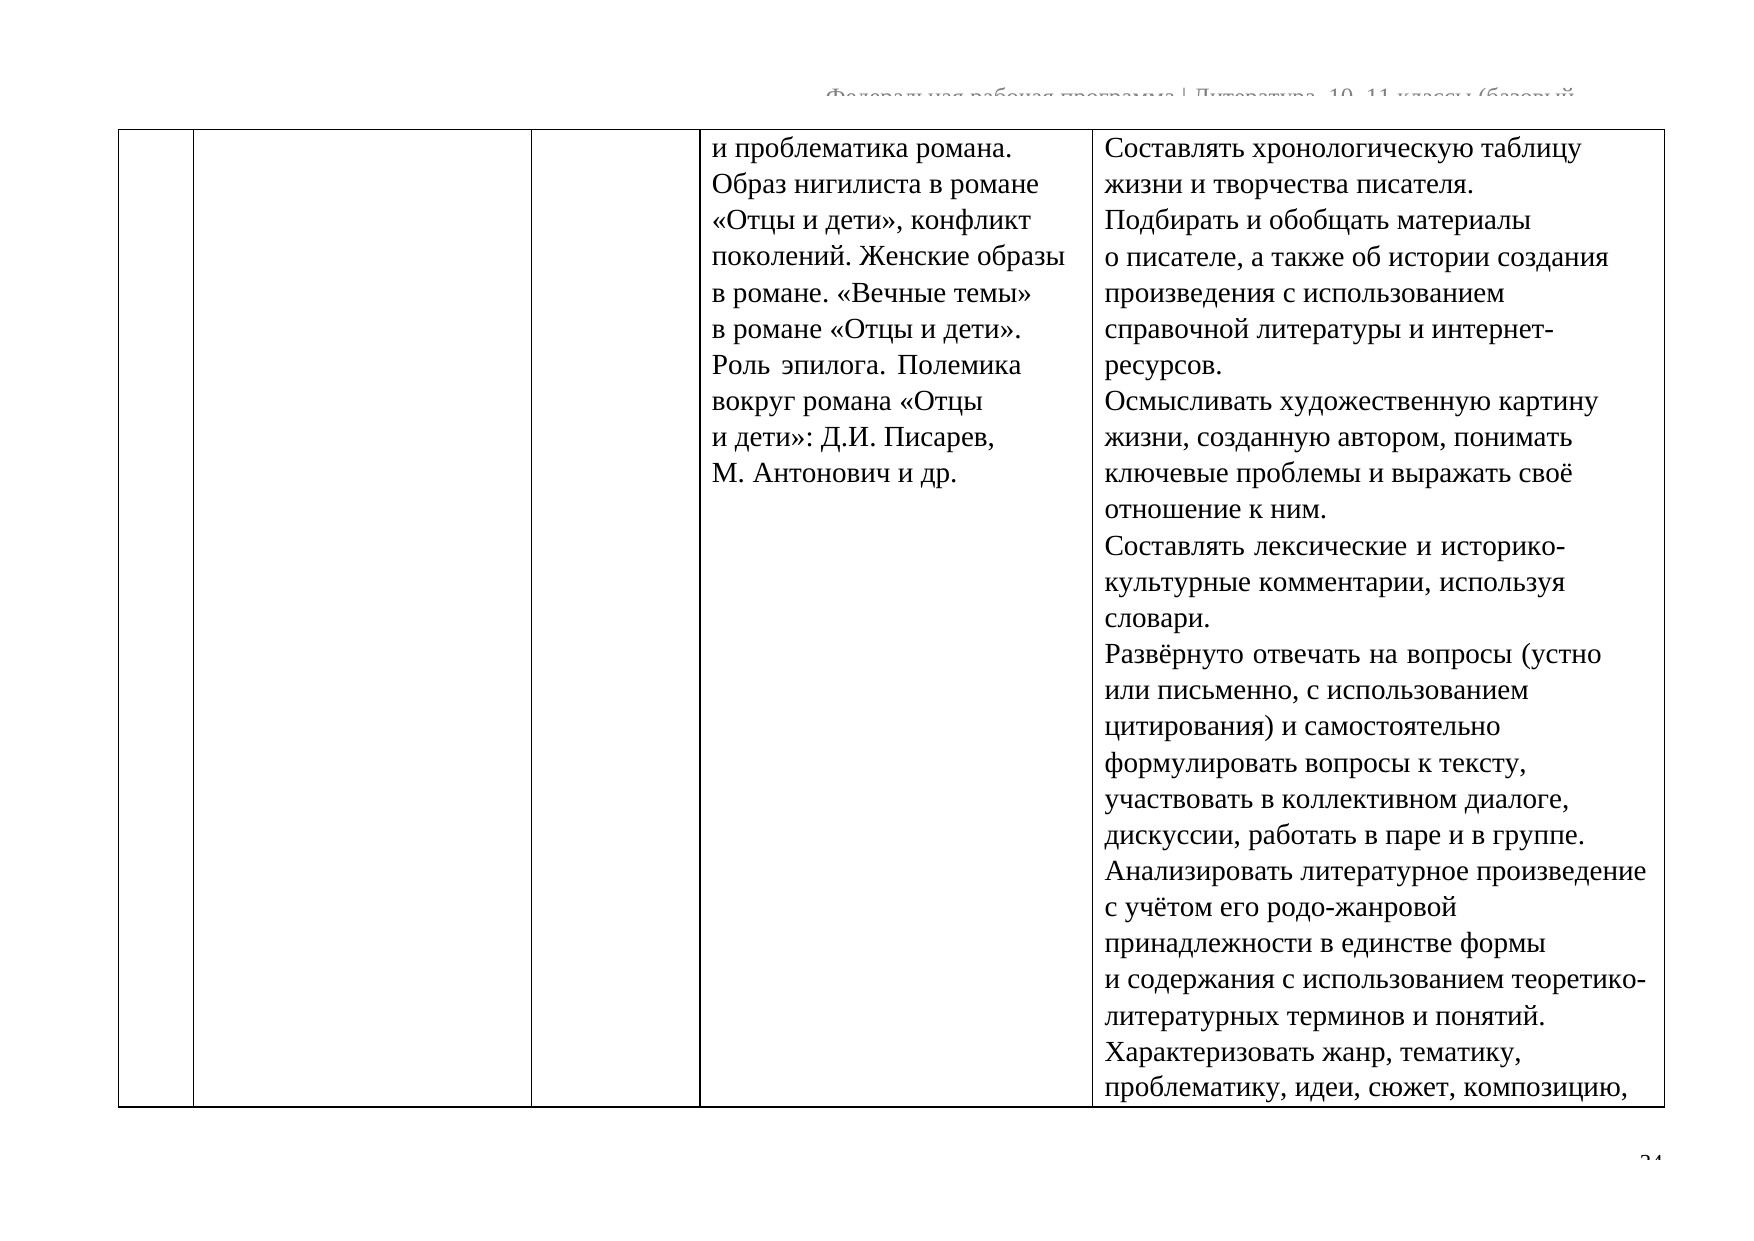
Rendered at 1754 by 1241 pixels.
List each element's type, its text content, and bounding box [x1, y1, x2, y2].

table_header и проблематика романа. Образ нигилиста в романе «Отцы и дети», конфликт поколений. Женские образы в романе. «Вечные темы» в романе «Отцы и дети». Роль эпилога. Полемика вокруг романа «Отцы и дети»: Д.И. Писарев, М. Антонович и др. [701, 130, 1092, 1106]
table_header [532, 130, 699, 1106]
table_header [194, 130, 531, 1106]
table_header Составлять хронологическую таблицу жизни и творчества писателя. Подбирать и обобщать материалы о писателе, а также об истории создания произведения с использованием справочной литературы и интернет- ресурсов. Осмысливать художественную картину жизни, созданную автором, понимать ключевые проблемы и выражать своё отношение к ним. Составлять лексические и историко- культурные комментарии, используя словари. Развёрнуто отвечать на вопросы (устно или письменно, с использованием цитирования) и самостоятельно формулировать вопросы к тексту, участвовать в коллективном диалоге, дискуссии, работать в паре и в группе. Анализировать литературное произведение с учётом его родо-жанровой принадлежности в единстве формы и содержания с использованием теоретико- литературных терминов и понятий. Характеризовать жанр, тематику, проблематику, идеи, сюжет, композицию, [1093, 130, 1664, 1106]
table_header [119, 130, 193, 1106]
